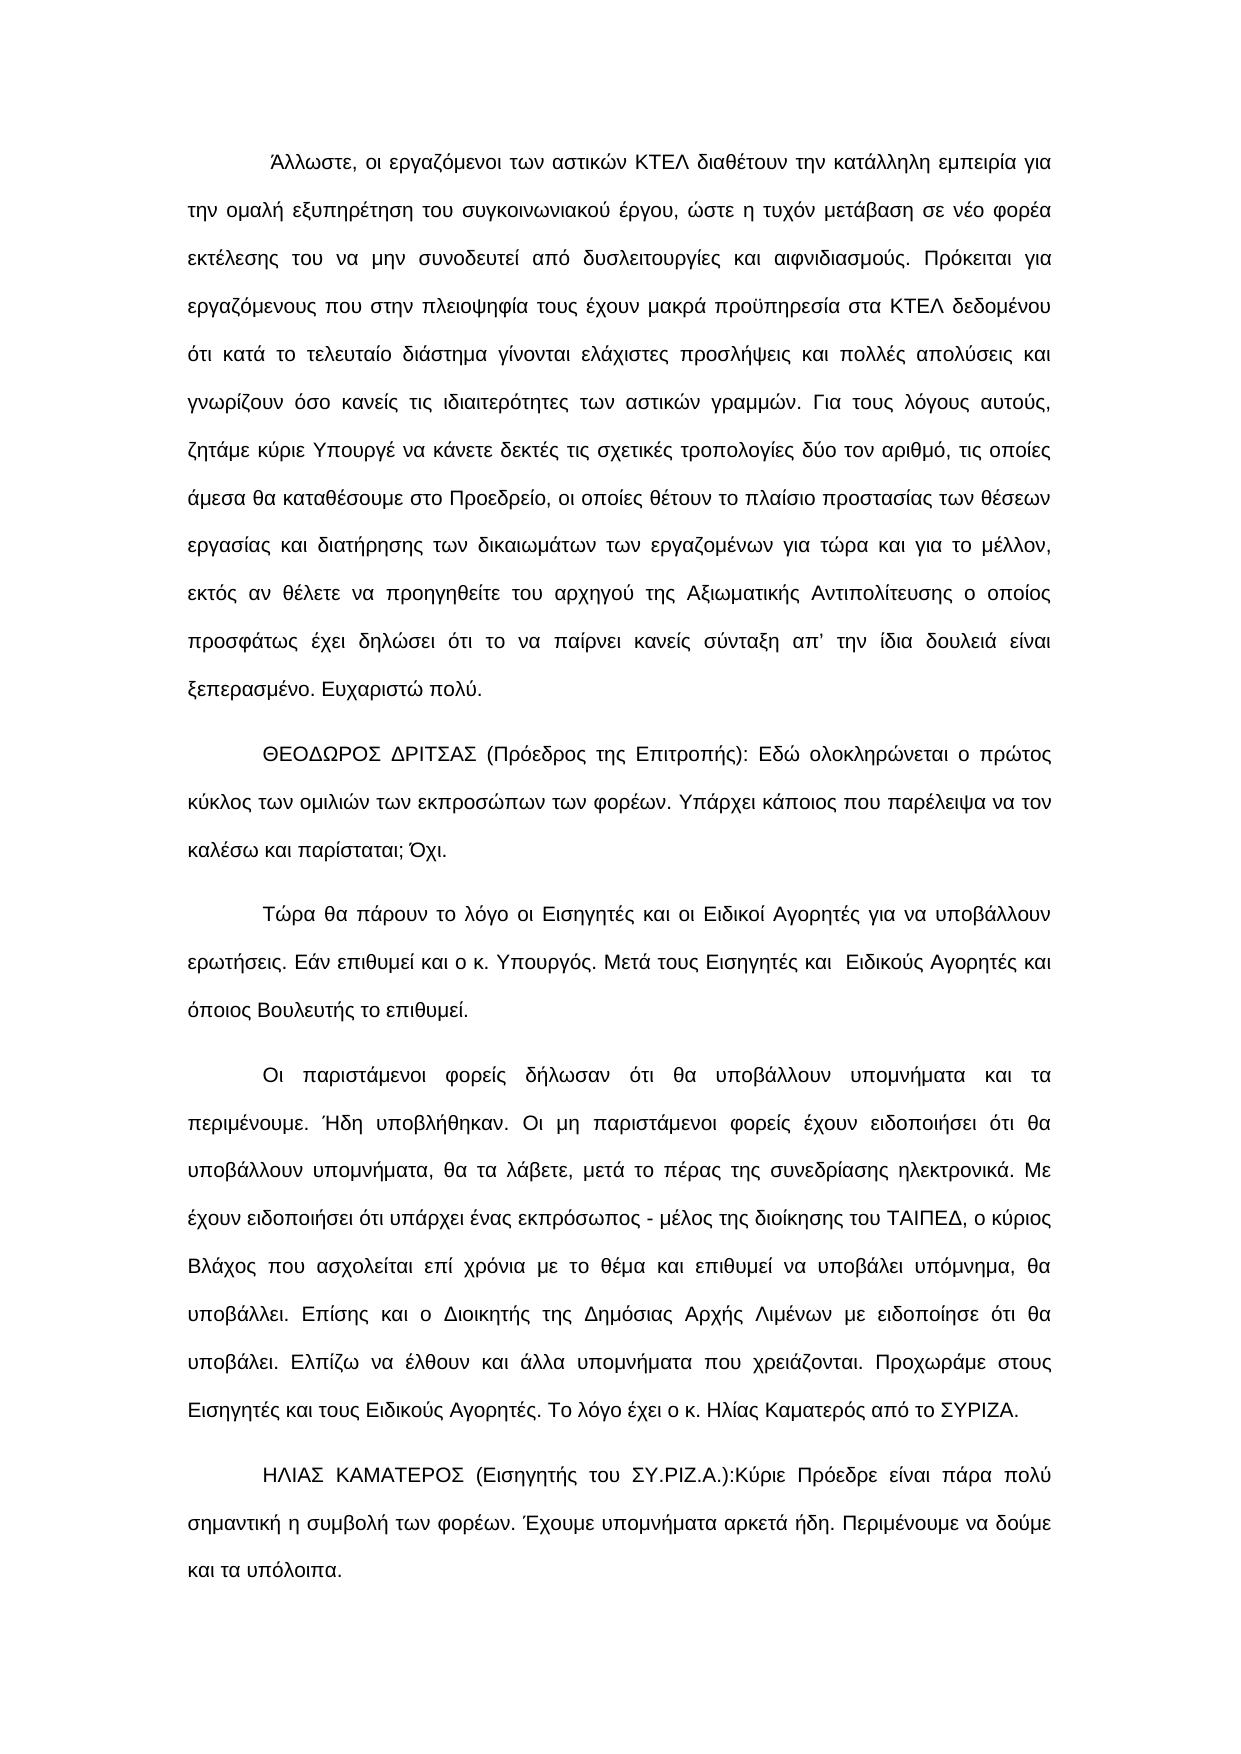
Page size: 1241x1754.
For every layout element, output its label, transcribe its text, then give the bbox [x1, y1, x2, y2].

text Οι παριστάμενοι φορείς δήλωσαν ότι θα υποβάλλουν υπομνήματα και τα περιμένουμε. Ήδη υποβλήθηκαν. Οι μη παριστάμενοι φορείς έχουν ειδοποιήσει ότι θα υποβάλλουν υπομνήματα, θα τα λάβετε, μετά το πέρας της συνεδρίασης ηλεκτρονικά. Με έχουν ειδοποιήσει ότι υπάρχει ένας εκπρόσωπος - μέλος της διοίκησης του ΤΑΙΠΕΔ, ο κύριος Βλάχος που ασχολείται επί χρόνια με το θέμα και επιθυμεί να υποβάλει υπόμνημα, θα υποβάλλει. Επίσης και ο Διοικητής της Δημόσιας Αρχής Λιμένων με ειδοποίησε ότι θα υποβάλει. Ελπίζω να έλθουν και άλλα υπομνήματα που χρειάζονται. Προχωράμε στους Εισηγητές και τους Ειδικούς Αγορητές. Το λόγο έχει ο κ. Ηλίας Καματερός από το ΣΥΡΙΖΑ. [187, 1062, 1053, 1422]
text ΘΕΟΔΩΡΟΣ ΔΡΙΤΣΑΣ (Πρόεδρος της Επιτροπής): Εδώ ολοκληρώνεται ο πρώτος κύκλος των ομιλιών των εκπροσώπων των φορέων. Υπάρχει κάποιος που παρέλειψα να τον καλέσω και παρίσταται; Όχι. [187, 742, 1053, 861]
text Άλλωστε, οι εργαζόμενοι των αστικών ΚΤΕΛ διαθέτουν την κατάλληλη εμπειρία για την ομαλή εξυπηρέτηση του συγκοινωνιακού έργου, ώστε η τυχόν μετάβαση σε νέο φορέα εκτέλεσης του να μην συνοδευτεί από δυσλειτουργίες και αιφνιδιασμούς. Πρόκειται για εργαζόμενους που στην πλειοψηφία τους έχουν μακρά προϋπηρεσία στα ΚΤΕΛ δεδομένου ότι κατά το τελευταίο διάστημα γίνονται ελάχιστες προσλήψεις και πολλές απολύσεις και γνωρίζουν όσο κανείς τις ιδιαιτερότητες των αστικών γραμμών. Για τους λόγους αυτούς, ζητάμε κύριε Υπουργέ να κάνετε δεκτές τις σχετικές τροπολογίες δύο τον αριθμό, τις οποίες άμεσα θα καταθέσουμε στο Προεδρείο, οι οποίες θέτουν το πλαίσιο προστασίας των θέσεων εργασίας και διατήρησης των δικαιωμάτων των εργαζομένων για τώρα και για το μέλλον, εκτός αν θέλετε να προηγηθείτε του αρχηγού της Αξιωματικής Αντιπολίτευσης ο οποίος προσφάτως έχει δηλώσει ότι το να παίρνει κανείς σύνταξη απ’ την ίδια δουλειά είναι ξεπερασμένο. Ευχαριστώ πολύ. [187, 150, 1053, 701]
text Τώρα θα πάρουν το λόγο οι Εισηγητές και οι Ειδικοί Αγορητές για να υποβάλλουν ερωτήσεις. Εάν επιθυμεί και ο κ. Υπουργός. Μετά τους Εισηγητές και Ειδικούς Αγορητές και όποιος Βουλευτής το επιθυμεί. [187, 902, 1053, 1022]
text ΗΛΙΑΣ ΚΑΜΑΤΕΡΟΣ (Εισηγητής του ΣΥ.ΡΙΖ.Α.):Κύριε Πρόεδρε είναι πάρα πολύ σημαντική η συμβολή των φορέων. Έχουμε υπομνήματα αρκετά ήδη. Περιμένουμε να δούμε και τα υπόλοιπα. [187, 1462, 1053, 1582]
